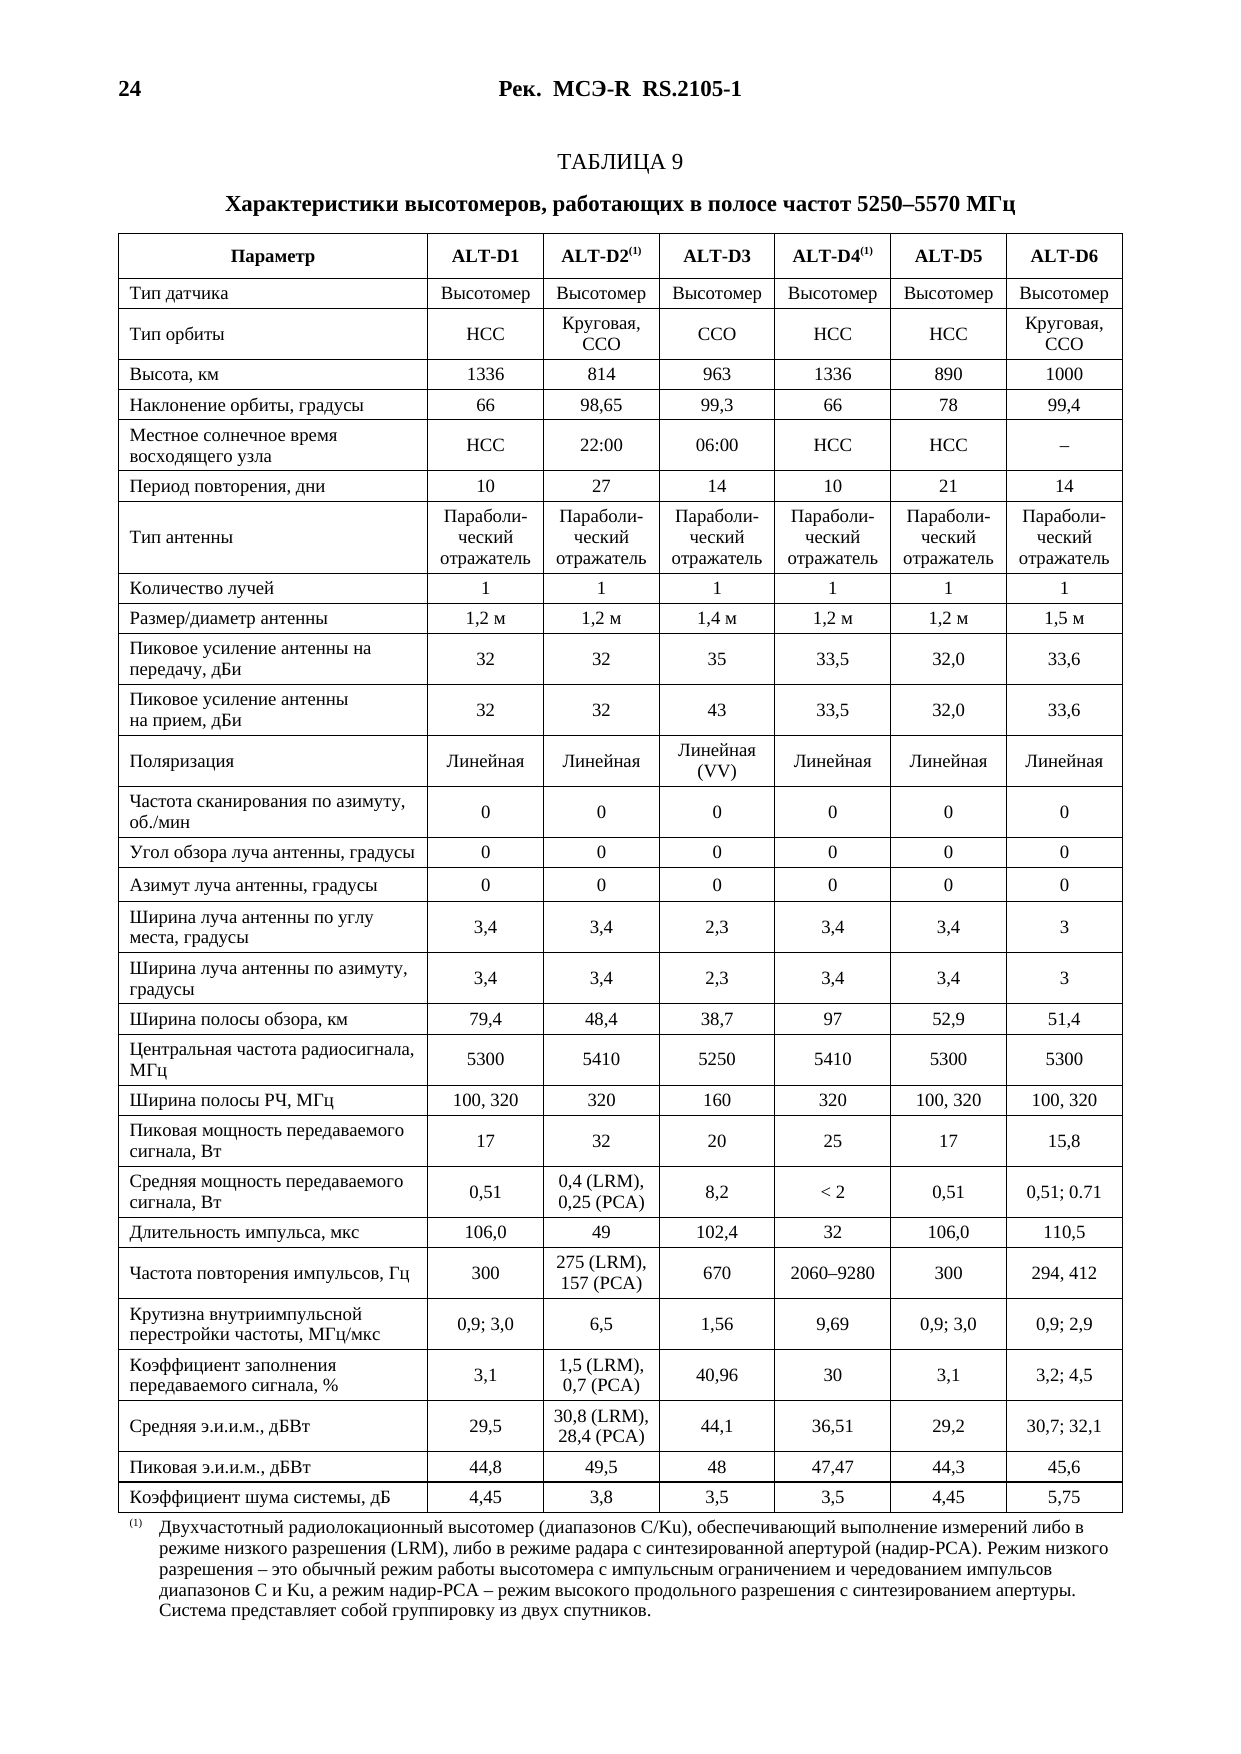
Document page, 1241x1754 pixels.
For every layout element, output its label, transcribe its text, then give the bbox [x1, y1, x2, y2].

table_cell 814 [544, 360, 659, 389]
table_cell 44,3 [891, 1452, 1006, 1481]
table_cell 100, 320 [891, 1086, 1006, 1115]
table_cell 0 [891, 838, 1006, 867]
table_cell 22:00 [544, 420, 659, 470]
table_cell 30,7; 32,1 [1007, 1401, 1122, 1451]
table_cell 32 [428, 634, 543, 684]
table_cell 49,5 [544, 1452, 659, 1481]
table_cell 0,9; 2,9 [1007, 1299, 1122, 1349]
table_cell 99,4 [1007, 390, 1122, 419]
table_cell 0 [891, 868, 1006, 901]
table_cell 33,5 [775, 634, 890, 684]
table_cell Пиковая мощность передаваемого сигнала, Вт [119, 1116, 427, 1166]
table_cell 30 [775, 1350, 890, 1400]
table_cell 3,1 [428, 1350, 543, 1400]
table_cell НСС [775, 309, 890, 359]
table_cell 100, 320 [1007, 1086, 1122, 1115]
table_cell 1000 [1007, 360, 1122, 389]
table_cell Пиковое усиление антенны на прием, дБи [119, 685, 427, 735]
table_cell 1,5 (LRM), 0,7 (РСА) [544, 1350, 659, 1400]
table_cell 0,51 [428, 1167, 543, 1217]
table_header ALT-D1 [428, 234, 543, 278]
table_cell 0 [775, 868, 890, 901]
table_cell Ширина полосы РЧ, МГц [119, 1086, 427, 1115]
table_cell (1) Двухчастотный радиолокационный высотомер (диапазонов C/Ku), обеспечивающий выполнение измерений либо в режиме низкого разрешения (LRM), либо в режиме радара с синтезированной апертурой (надир-РСА). Режим низкого разрешения – это обычный режим работы высотомера с импульсным ограничением и чередованием импульсов диапазонов C и Ku, а режим надир-РСА – режим высокого продольного разрешения с синтезированием апертуры. Система представляет собой группировку из двух спутников. [118, 1513, 1122, 1625]
table_cell – [1007, 420, 1122, 470]
table_cell 5,75 [1007, 1483, 1122, 1512]
table_cell Средняя мощность передаваемого сигнала, Вт [119, 1167, 427, 1217]
table_cell 35 [660, 634, 774, 684]
table_cell 2,3 [660, 902, 774, 952]
table_cell Высотомер [544, 279, 659, 308]
table_cell 0,9; 3,0 [428, 1299, 543, 1349]
table_cell 79,4 [428, 1004, 543, 1033]
table_cell 3,1 [891, 1350, 1006, 1400]
table_cell 1,2 м [428, 604, 543, 633]
table_cell Период повторения, дни [119, 471, 427, 501]
table_cell 3 [1007, 902, 1122, 952]
title Характеристики высотомеров, работающих в полосе частот 5250–5570 МГц [118, 190, 1122, 217]
table_cell 0 [660, 838, 774, 867]
table_cell Круговая, ССО [544, 309, 659, 359]
table_cell 5300 [428, 1035, 543, 1084]
table_cell 3,4 [544, 902, 659, 952]
table_cell Высотомер [660, 279, 774, 308]
table_cell 3,2; 4,5 [1007, 1350, 1122, 1400]
table_cell 1336 [775, 360, 890, 389]
table_cell 6,5 [544, 1299, 659, 1349]
table_cell 33,6 [1007, 634, 1122, 684]
table_cell Линейная [1007, 736, 1122, 786]
table_cell 0 [544, 838, 659, 867]
table_cell 27 [544, 471, 659, 501]
table_cell 5300 [1007, 1035, 1122, 1084]
table_cell Ширина луча антенны по азимуту, градусы [119, 953, 427, 1003]
table_cell Средняя э.и.и.м., дБВт [119, 1401, 427, 1451]
table_cell 300 [891, 1248, 1006, 1298]
table_cell 1 [775, 574, 890, 603]
table_cell 160 [660, 1086, 774, 1115]
table_cell 3,4 [775, 902, 890, 952]
text ТАБЛИЦА 9 [118, 148, 1122, 174]
table_cell 33,6 [1007, 685, 1122, 735]
table_cell 48,4 [544, 1004, 659, 1033]
table_cell Наклонение орбиты, градусы [119, 390, 427, 419]
table_cell 36,51 [775, 1401, 890, 1451]
table_cell 1 [891, 574, 1006, 603]
table_cell 9,69 [775, 1299, 890, 1349]
table_cell 14 [660, 471, 774, 501]
table_cell 48 [660, 1452, 774, 1481]
table_cell 2,3 [660, 953, 774, 1003]
table_cell 32,0 [891, 685, 1006, 735]
table_cell 66 [428, 390, 543, 419]
table_cell Количество лучей [119, 574, 427, 603]
table_cell 5300 [891, 1035, 1006, 1084]
table_cell 3,4 [544, 953, 659, 1003]
table_cell 4,45 [428, 1483, 543, 1512]
table_cell Высотомер [428, 279, 543, 308]
table_cell 29,2 [891, 1401, 1006, 1451]
table_cell 3,8 [544, 1483, 659, 1512]
table_cell 66 [775, 390, 890, 419]
table_cell 110,5 [1007, 1218, 1122, 1247]
table_cell Тип антенны [119, 502, 427, 572]
table_cell 0 [660, 787, 774, 837]
table_cell Параболи-ческий отражатель [428, 502, 543, 572]
table_cell НСС [891, 309, 1006, 359]
table_cell Пиковое усиление антенны на передачу, дБи [119, 634, 427, 684]
table_cell Высотомер [891, 279, 1006, 308]
table_cell 44,1 [660, 1401, 774, 1451]
table_cell Высотомер [1007, 279, 1122, 308]
table_cell 10 [428, 471, 543, 501]
table_cell 43 [660, 685, 774, 735]
table_cell Коэффициент шума системы, дБ [119, 1483, 427, 1512]
table_cell 5410 [775, 1035, 890, 1084]
table_cell Азимут луча антенны, градусы [119, 868, 427, 901]
table_cell 25 [775, 1116, 890, 1166]
table_cell 0 [660, 868, 774, 901]
table_cell 78 [891, 390, 1006, 419]
table_cell 3,4 [891, 902, 1006, 952]
table_cell Угол обзора луча антенны, градусы [119, 838, 427, 867]
table_cell 1 [660, 574, 774, 603]
table_cell 320 [775, 1086, 890, 1115]
table_cell 1,4 м [660, 604, 774, 633]
table_cell 2060–9280 [775, 1248, 890, 1298]
table_cell Линейная [891, 736, 1006, 786]
table_cell Тип орбиты [119, 309, 427, 359]
table_cell 32 [428, 685, 543, 735]
table_cell 3,4 [428, 953, 543, 1003]
table_cell 5250 [660, 1035, 774, 1084]
table_cell 3,5 [775, 1483, 890, 1512]
table_cell 21 [891, 471, 1006, 501]
table_cell Крутизна внутриимпульсной перестройки частоты, МГц/мкс [119, 1299, 427, 1349]
table_cell Линейная [544, 736, 659, 786]
table_cell 20 [660, 1116, 774, 1166]
table_cell 4,45 [891, 1483, 1006, 1512]
table_cell 963 [660, 360, 774, 389]
table_header Параметр [119, 234, 427, 278]
table_cell 0 [1007, 838, 1122, 867]
table_cell 1,56 [660, 1299, 774, 1349]
table_cell 670 [660, 1248, 774, 1298]
table_cell 1,2 м [891, 604, 1006, 633]
table_cell 1 [1007, 574, 1122, 603]
table_cell Круговая, ССО [1007, 309, 1122, 359]
table_cell 10 [775, 471, 890, 501]
table_cell 0,51; 0.71 [1007, 1167, 1122, 1217]
table_cell 49 [544, 1218, 659, 1247]
table_cell 47,47 [775, 1452, 890, 1481]
table_header ALT-D3 [660, 234, 774, 278]
table_cell Параболи-ческий отражатель [544, 502, 659, 572]
table_cell Частота сканирования по азимуту, об./мин [119, 787, 427, 837]
table_cell 1 [428, 574, 543, 603]
table_cell 0 [891, 787, 1006, 837]
table_cell 51,4 [1007, 1004, 1122, 1033]
table_cell 106,0 [428, 1218, 543, 1247]
table_cell 97 [775, 1004, 890, 1033]
table_cell Пиковая э.и.и.м., дБВт [119, 1452, 427, 1481]
table_cell ССО [660, 309, 774, 359]
table_cell Частота повторения импульсов, Гц [119, 1248, 427, 1298]
table_cell Параболи-ческий отражатель [660, 502, 774, 572]
table_cell < 2 [775, 1167, 890, 1217]
table_cell 15,8 [1007, 1116, 1122, 1166]
table_cell 0 [544, 868, 659, 901]
table_cell 275 (LRM), 157 (РСА) [544, 1248, 659, 1298]
table_cell 0 [775, 787, 890, 837]
table_cell 0,4 (LRM), 0,25 (РСА) [544, 1167, 659, 1217]
table_cell 1,2 м [544, 604, 659, 633]
table_cell 29,5 [428, 1401, 543, 1451]
table_cell 0 [428, 868, 543, 901]
table_cell Линейная (VV) [660, 736, 774, 786]
table_cell 38,7 [660, 1004, 774, 1033]
table_header ALT-D6 [1007, 234, 1122, 278]
table_cell 5410 [544, 1035, 659, 1084]
table_cell Высота, км [119, 360, 427, 389]
table_cell 45,6 [1007, 1452, 1122, 1481]
table_cell Параболи-ческий отражатель [775, 502, 890, 572]
table_cell Местное солнечное время восходящего узла [119, 420, 427, 470]
table_header ALT-D4(1) [775, 234, 890, 278]
table_cell Тип датчика [119, 279, 427, 308]
table_cell Центральная частота радиосигнала, МГц [119, 1035, 427, 1084]
table_cell Линейная [428, 736, 543, 786]
table_cell НСС [428, 420, 543, 470]
table_cell 1,2 м [775, 604, 890, 633]
table_cell Размер/диаметр антенны [119, 604, 427, 633]
table_cell 52,9 [891, 1004, 1006, 1033]
table_cell 32 [544, 685, 659, 735]
table_cell 32,0 [891, 634, 1006, 684]
table_cell 32 [544, 1116, 659, 1166]
table_cell 32 [544, 634, 659, 684]
table_cell Параболи-ческий отражатель [891, 502, 1006, 572]
table_cell 320 [544, 1086, 659, 1115]
table_cell 3,4 [428, 902, 543, 952]
table_cell 30,8 (LRM), 28,4 (РСА) [544, 1401, 659, 1451]
table_cell Ширина полосы обзора, км [119, 1004, 427, 1033]
table_cell 0 [428, 787, 543, 837]
table_cell 40,96 [660, 1350, 774, 1400]
table_cell 300 [428, 1248, 543, 1298]
table_cell НСС [891, 420, 1006, 470]
table_cell 100, 320 [428, 1086, 543, 1115]
table_cell Высотомер [775, 279, 890, 308]
table_cell Поляризация [119, 736, 427, 786]
table_cell 0 [775, 838, 890, 867]
table_cell Длительность импульса, мкс [119, 1218, 427, 1247]
table_cell 99,3 [660, 390, 774, 419]
table_cell Коэффициент заполнения передаваемого сигнала, % [119, 1350, 427, 1400]
table_cell 32 [775, 1218, 890, 1247]
table_header ALT-D2(1) [544, 234, 659, 278]
table_cell Линейная [775, 736, 890, 786]
table_cell 1336 [428, 360, 543, 389]
table_cell 890 [891, 360, 1006, 389]
table_cell 3 [1007, 953, 1122, 1003]
table_cell 33,5 [775, 685, 890, 735]
table_cell 1,5 м [1007, 604, 1122, 633]
table_cell 1 [544, 574, 659, 603]
table_cell 06:00 [660, 420, 774, 470]
table_cell Ширина луча антенны по углу места, градусы [119, 902, 427, 952]
table_cell 106,0 [891, 1218, 1006, 1247]
table_cell НСС [775, 420, 890, 470]
table_cell 0 [428, 838, 543, 867]
table_cell 102,4 [660, 1218, 774, 1247]
table_cell 3,4 [775, 953, 890, 1003]
table_cell 0 [544, 787, 659, 837]
table_cell 98,65 [544, 390, 659, 419]
table_cell 17 [428, 1116, 543, 1166]
table_cell 0 [1007, 868, 1122, 901]
table_cell 14 [1007, 471, 1122, 501]
table_cell 44,8 [428, 1452, 543, 1481]
table_cell НСС [428, 309, 543, 359]
table_cell 0,51 [891, 1167, 1006, 1217]
table_cell 3,4 [891, 953, 1006, 1003]
table_cell 17 [891, 1116, 1006, 1166]
table_header ALT-D5 [891, 234, 1006, 278]
table_cell 0 [1007, 787, 1122, 837]
table_cell 8,2 [660, 1167, 774, 1217]
table_cell 3,5 [660, 1483, 774, 1512]
table_cell 0,9; 3,0 [891, 1299, 1006, 1349]
table_cell Параболи-ческий отражатель [1007, 502, 1122, 572]
table_cell 294, 412 [1007, 1248, 1122, 1298]
